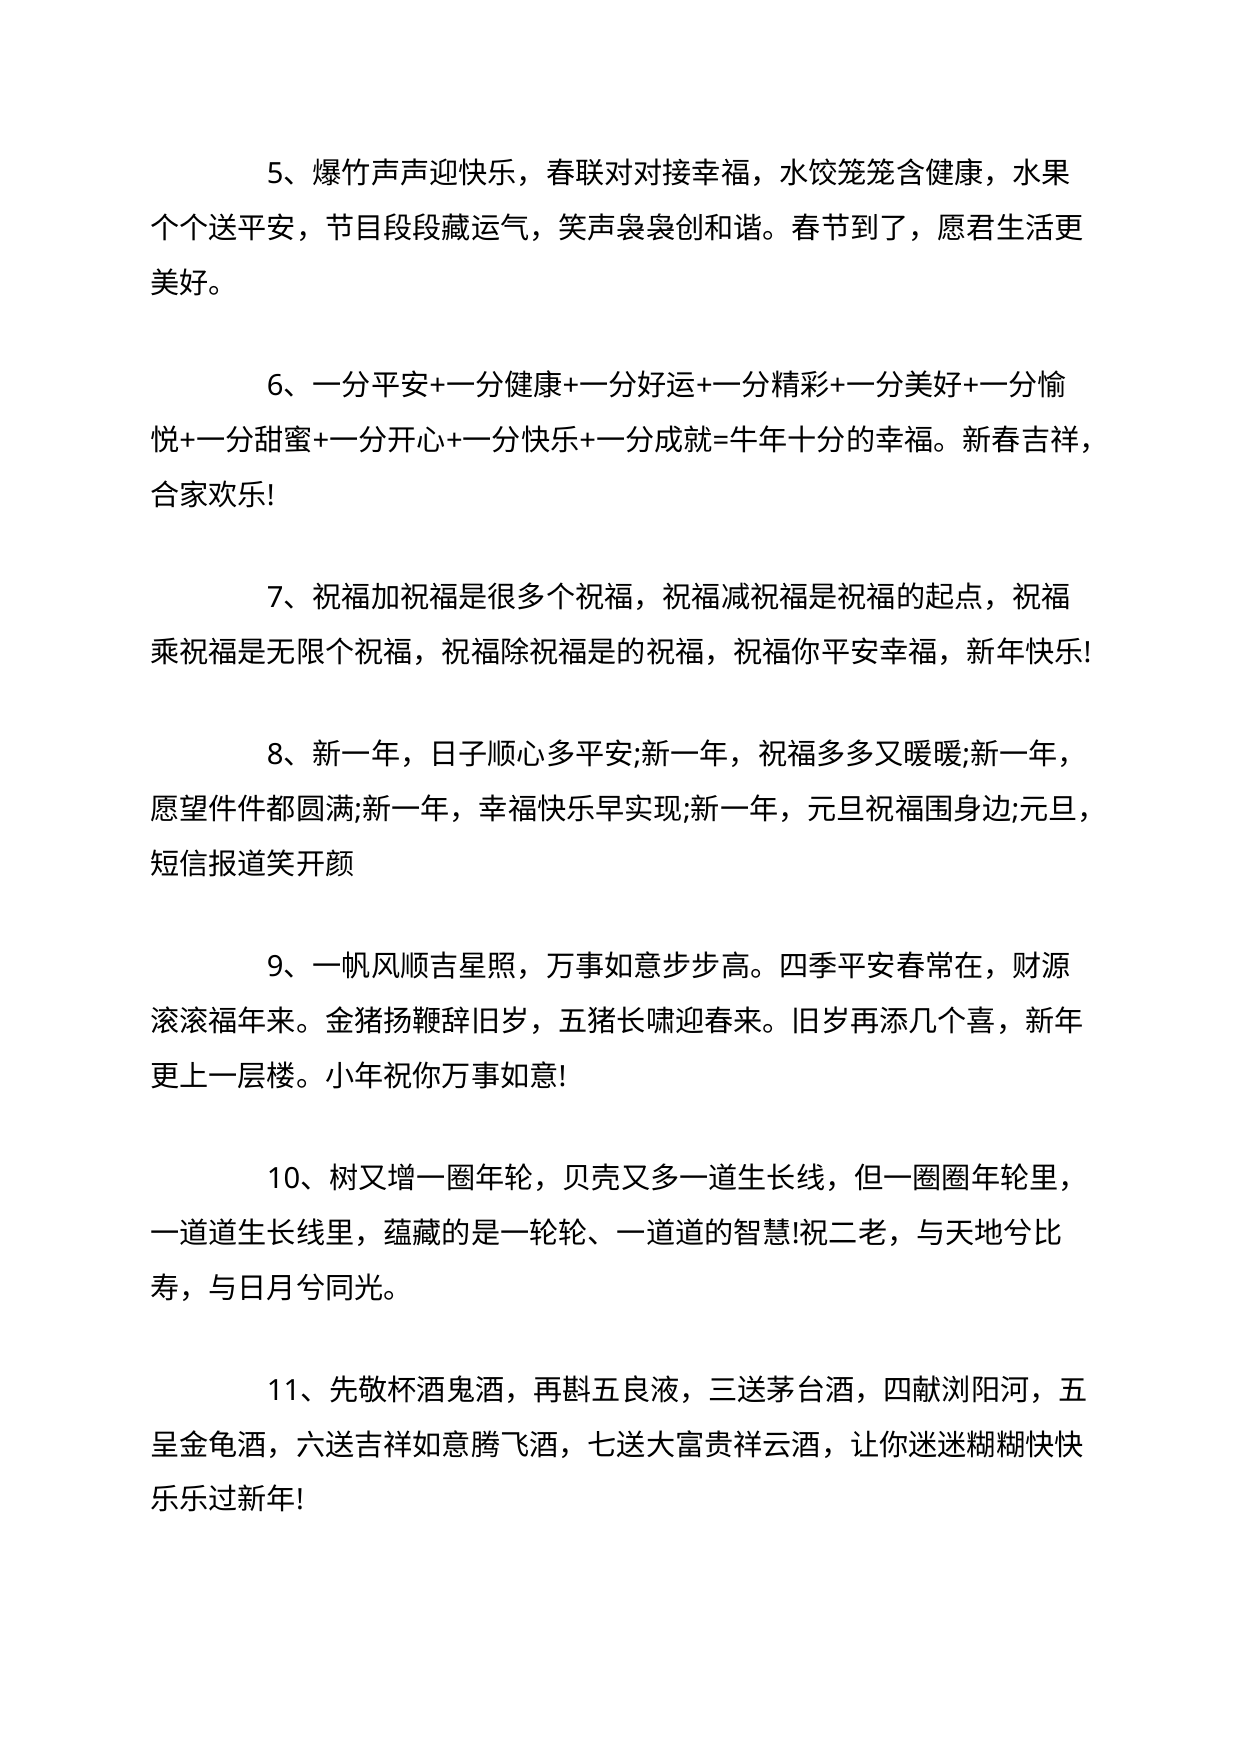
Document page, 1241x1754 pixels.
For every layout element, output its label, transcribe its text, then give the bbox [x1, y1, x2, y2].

text 6、一分平安+一分健康+一分好运+一分精彩+一分美好+一分愉悦+一分甜蜜+一分开心+一分快乐+一分成就=牛年十分的幸福。新春吉祥，合家欢乐! [150, 362, 1090, 514]
text 10、树又增一圈年轮，贝壳又多一道生长线，但一圈圈年轮里，一道道生长线里，蕴藏的是一轮轮、一道道的智慧!祝二老，与天地兮比寿，与日月兮同光。 [150, 1154, 1090, 1307]
text 8、新一年，日子顺心多平安;新一年，祝福多多又暖暖;新一年，愿望件件都圆满;新一年，幸福快乐早实现;新一年，元旦祝福围身边;元旦，短信报道笑开颜 [150, 731, 1090, 883]
text 7、祝福加祝福是很多个祝福，祝福减祝福是祝福的起点，祝福乘祝福是无限个祝福，祝福除祝福是的祝福，祝福你平安幸福，新年快乐! [150, 574, 1090, 671]
text 5、爆竹声声迎快乐，春联对对接幸福，水饺笼笼含健康，水果个个送平安，节目段段藏运气，笑声袅袅创和谐。春节到了，愿君生活更美好。 [150, 150, 1090, 302]
text 11、先敬杯酒鬼酒，再斟五良液，三送茅台酒，四献浏阳河，五呈金龟酒，六送吉祥如意腾飞酒，七送大富贵祥云酒，让你迷迷糊糊快快乐乐过新年! [150, 1366, 1090, 1518]
text 9、一帆风顺吉星照，万事如意步步高。四季平安春常在，财源滚滚福年来。金猪扬鞭辞旧岁，五猪长啸迎春来。旧岁再添几个喜，新年更上一层楼。小年祝你万事如意! [150, 942, 1090, 1095]
